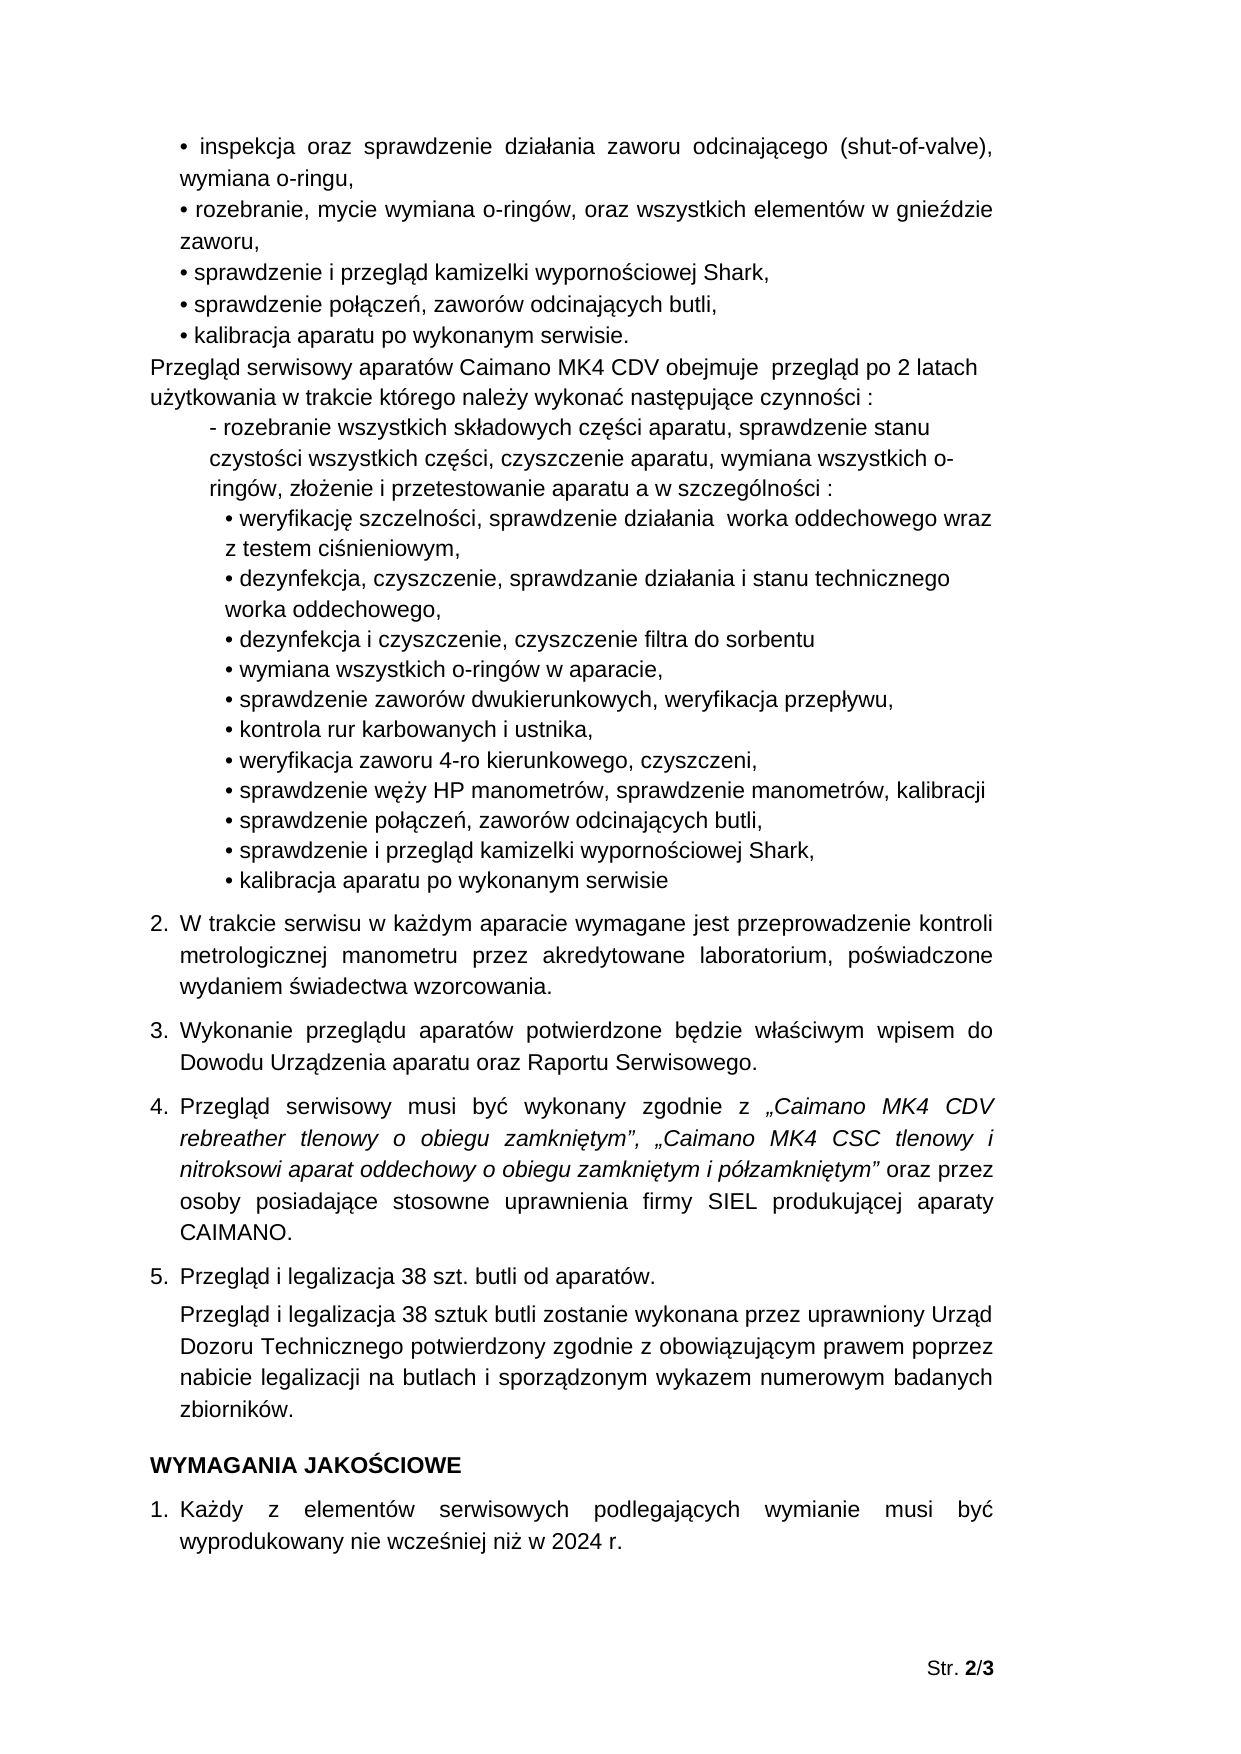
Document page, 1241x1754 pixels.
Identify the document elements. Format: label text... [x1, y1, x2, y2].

list Przegląd serwisowy musi być wykonany zgodnie z „Caimano MK4 CDV rebreather tlenowy o obiegu zamkniętym”, „Caimano MK4 CSC tlenowy i nitroksowi aparat oddechowy o obiegu zamkniętym i półzamkniętym” oraz przez osoby posiadające stosowne uprawnienia firmy SIEL produkującej aparaty CAIMANO. [150, 1093, 994, 1246]
list • kalibracja aparatu po wykonanym serwisie [225, 867, 994, 894]
text Przegląd serwisowy aparatów Caimano MK4 CDV obejmuje przegląd po 2 latach użytkowania w trakcie którego należy wykonać następujące czynności : [150, 354, 994, 410]
list • kontrola rur karbowanych i ustnika, [225, 716, 994, 743]
list • weryfikacja zaworu 4-ro kierunkowego, czyszczeni, [225, 747, 994, 773]
list • inspekcja oraz sprawdzenie działania zaworu odcinającego (shut-of-valve), wymiana o-ringu, [179, 133, 994, 191]
list • sprawdzenie węży HP manometrów, sprawdzenie manometrów, kalibracji [225, 777, 994, 803]
list • sprawdzenie zaworów dwukierunkowych, weryfikacja przepływu, [225, 686, 994, 712]
list • kalibracja aparatu po wykonanym serwisie. [179, 322, 994, 349]
list Wykonanie przeglądu aparatów potwierdzone będzie właściwym wpisem do Dowodu Urządzenia aparatu oraz Raportu Serwisowego. [150, 1017, 994, 1075]
list • sprawdzenie połączeń, zaworów odcinających butli, [225, 807, 994, 833]
list • wymiana wszystkich o-ringów w aparacie, [225, 656, 994, 682]
list Przegląd i legalizacja 38 szt. butli od aparatów. [150, 1263, 994, 1289]
list WYMAGANIA JAKOŚCIOWE [150, 1452, 994, 1479]
list • dezynfekcja, czyszczenie, sprawdzanie działania i stanu technicznego worka oddechowego, [225, 565, 994, 622]
list W trakcie serwisu w każdym aparacie wymagane jest przeprowadzenie kontroli metrologicznej manometru przez akredytowane laboratorium, poświadczone wydaniem świadectwa wzorcowania. [150, 910, 994, 999]
list • sprawdzenie i przegląd kamizelki wypornościowej Shark, [179, 259, 994, 286]
list • sprawdzenie połączeń, zaworów odcinających butli, [179, 291, 994, 317]
list Każdy z elementów serwisowych podlegających wymianie musi być wyprodukowany nie wcześniej niż w 2024 r. [150, 1496, 994, 1554]
list - rozebranie wszystkich składowych części aparatu, sprawdzenie stanu czystości wszystkich części, czyszczenie aparatu, wymiana wszystkich o-ringów, złożenie i przetestowanie aparatu a w szczególności : [209, 414, 994, 501]
list • rozebranie, mycie wymiana o-ringów, oraz wszystkich elementów w gnieździe zaworu, [179, 196, 994, 254]
text Przegląd i legalizacja 38 sztuk butli zostanie wykonana przez uprawniony Urząd Dozoru Technicznego potwierdzony zgodnie z obowiązującym prawem poprzez nabicie legalizacji na butlach i sporządzonym wykazem numerowym badanych zbiorników. [179, 1301, 994, 1422]
list • sprawdzenie i przegląd kamizelki wypornościowej Shark, [225, 837, 994, 863]
list • dezynfekcja i czyszczenie, czyszczenie filtra do sorbentu [225, 626, 994, 652]
list • weryfikację szczelności, sprawdzenie działania worka oddechowego wraz z testem ciśnieniowym, [225, 505, 994, 561]
